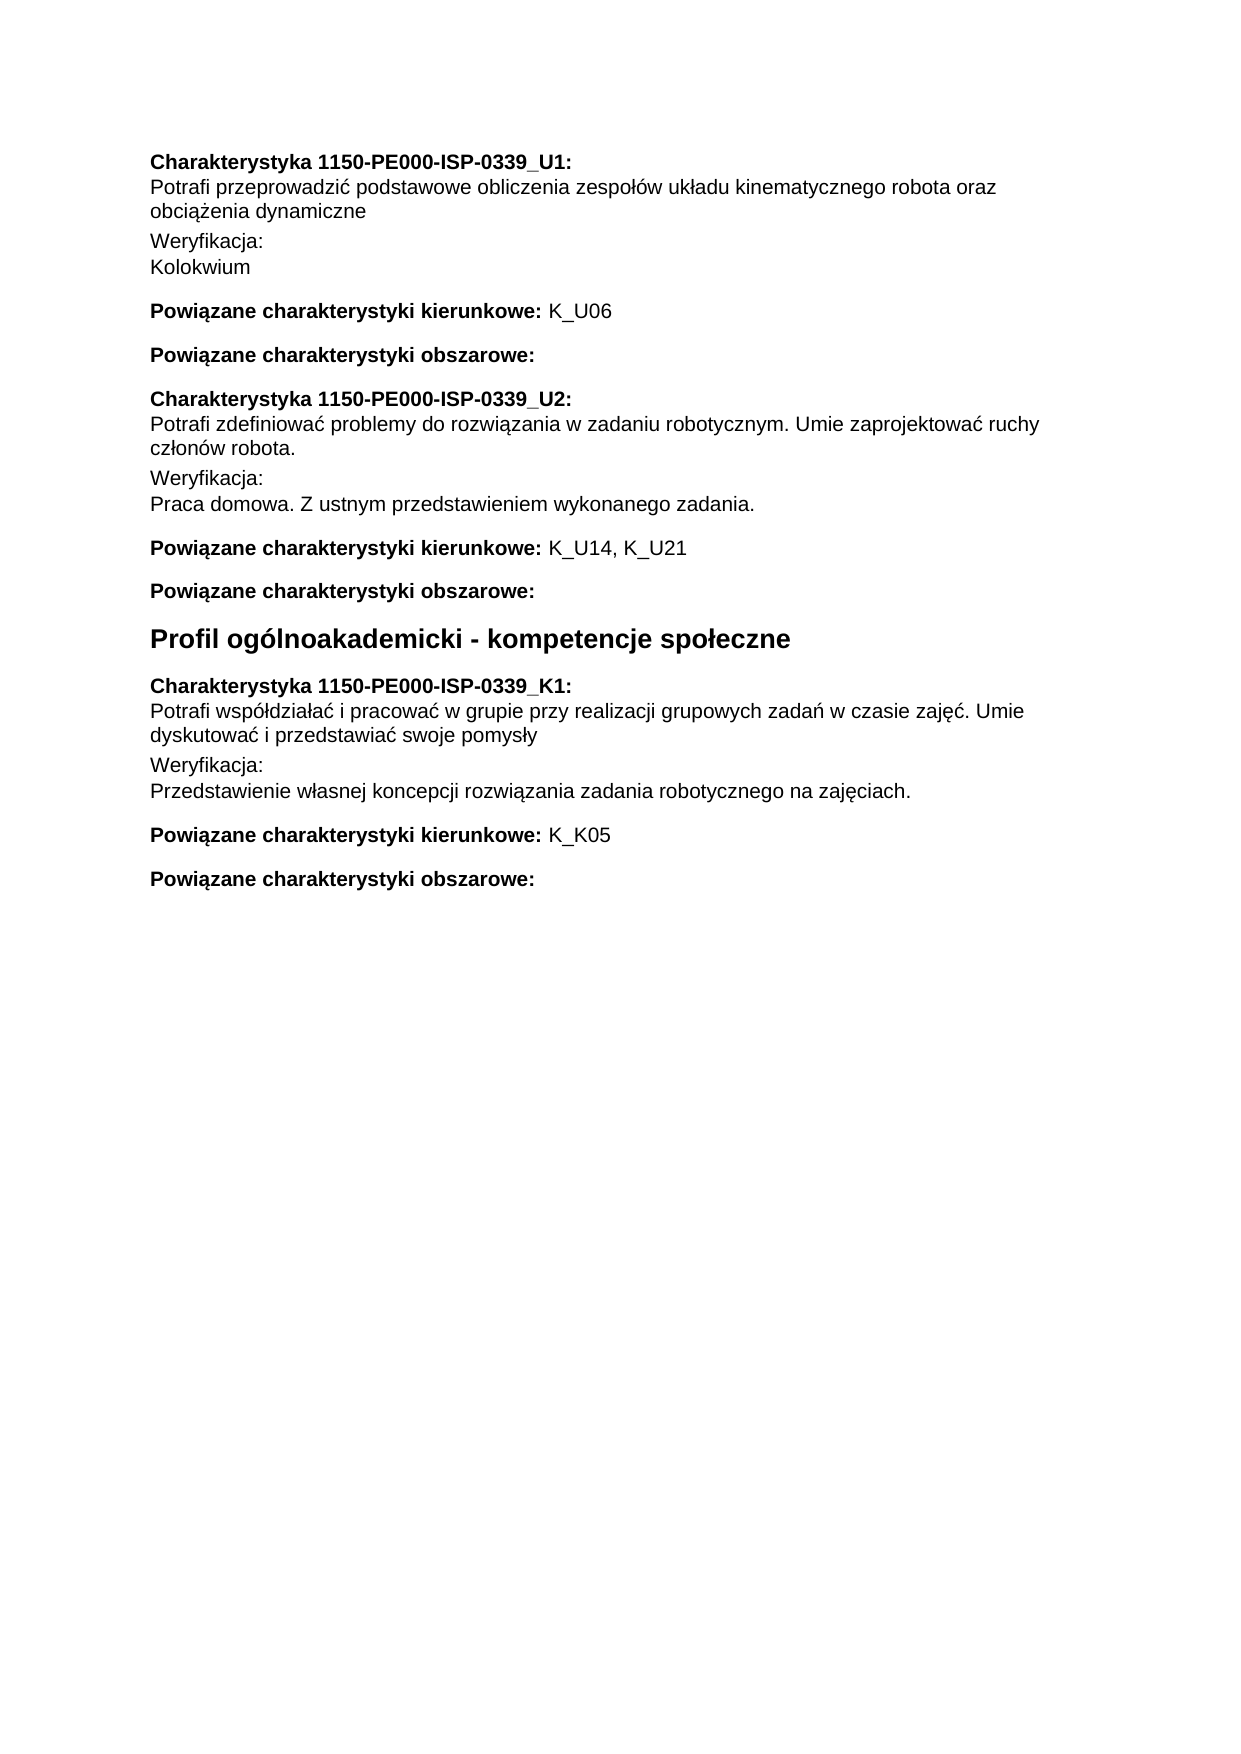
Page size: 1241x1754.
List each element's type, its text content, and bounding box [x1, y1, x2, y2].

text Potrafi przeprowadzić podstawowe obliczenia zespołów układu kinematycznego robota oraz obciążenia dynamiczne [150, 175, 1090, 223]
text Praca domowa. Z ustnym przedstawieniem wykonanego zadania. [150, 492, 1090, 516]
text Charakterystyka 1150-PE000-ISP-0339_U2: [150, 386, 1090, 410]
text Powiązane charakterystyki kierunkowe: K_U14, K_U21 [150, 535, 1090, 559]
text Powiązane charakterystyki obszarowe: [150, 343, 1090, 367]
text Weryfikacja: [150, 229, 1090, 253]
text Przedstawienie własnej koncepcji rozwiązania zadania robotycznego na zajęciach. [150, 779, 1090, 803]
text Potrafi zdefiniować problemy do rozwiązania w zadaniu robotycznym. Umie zaprojektować ruchy członów robota. [150, 411, 1090, 459]
subtitle Profil ogólnoakademicki - kompetencje społeczne [150, 623, 1090, 654]
text Potrafi współdziałać i pracować w grupie przy realizacji grupowych zadań w czasie zajęć. Umie dyskutować i przedstawiać swoje pomysły [150, 699, 1090, 747]
text Weryfikacja: [150, 753, 1090, 777]
text Powiązane charakterystyki kierunkowe: K_K05 [150, 823, 1090, 847]
text Weryfikacja: [150, 466, 1090, 489]
text Charakterystyka 1150-PE000-ISP-0339_U1: [150, 150, 1090, 174]
text Charakterystyka 1150-PE000-ISP-0339_K1: [150, 674, 1090, 698]
text Powiązane charakterystyki obszarowe: [150, 867, 1090, 891]
text Kolokwium [150, 255, 1090, 279]
text Powiązane charakterystyki obszarowe: [150, 579, 1090, 603]
text Powiązane charakterystyki kierunkowe: K_U06 [150, 299, 1090, 323]
